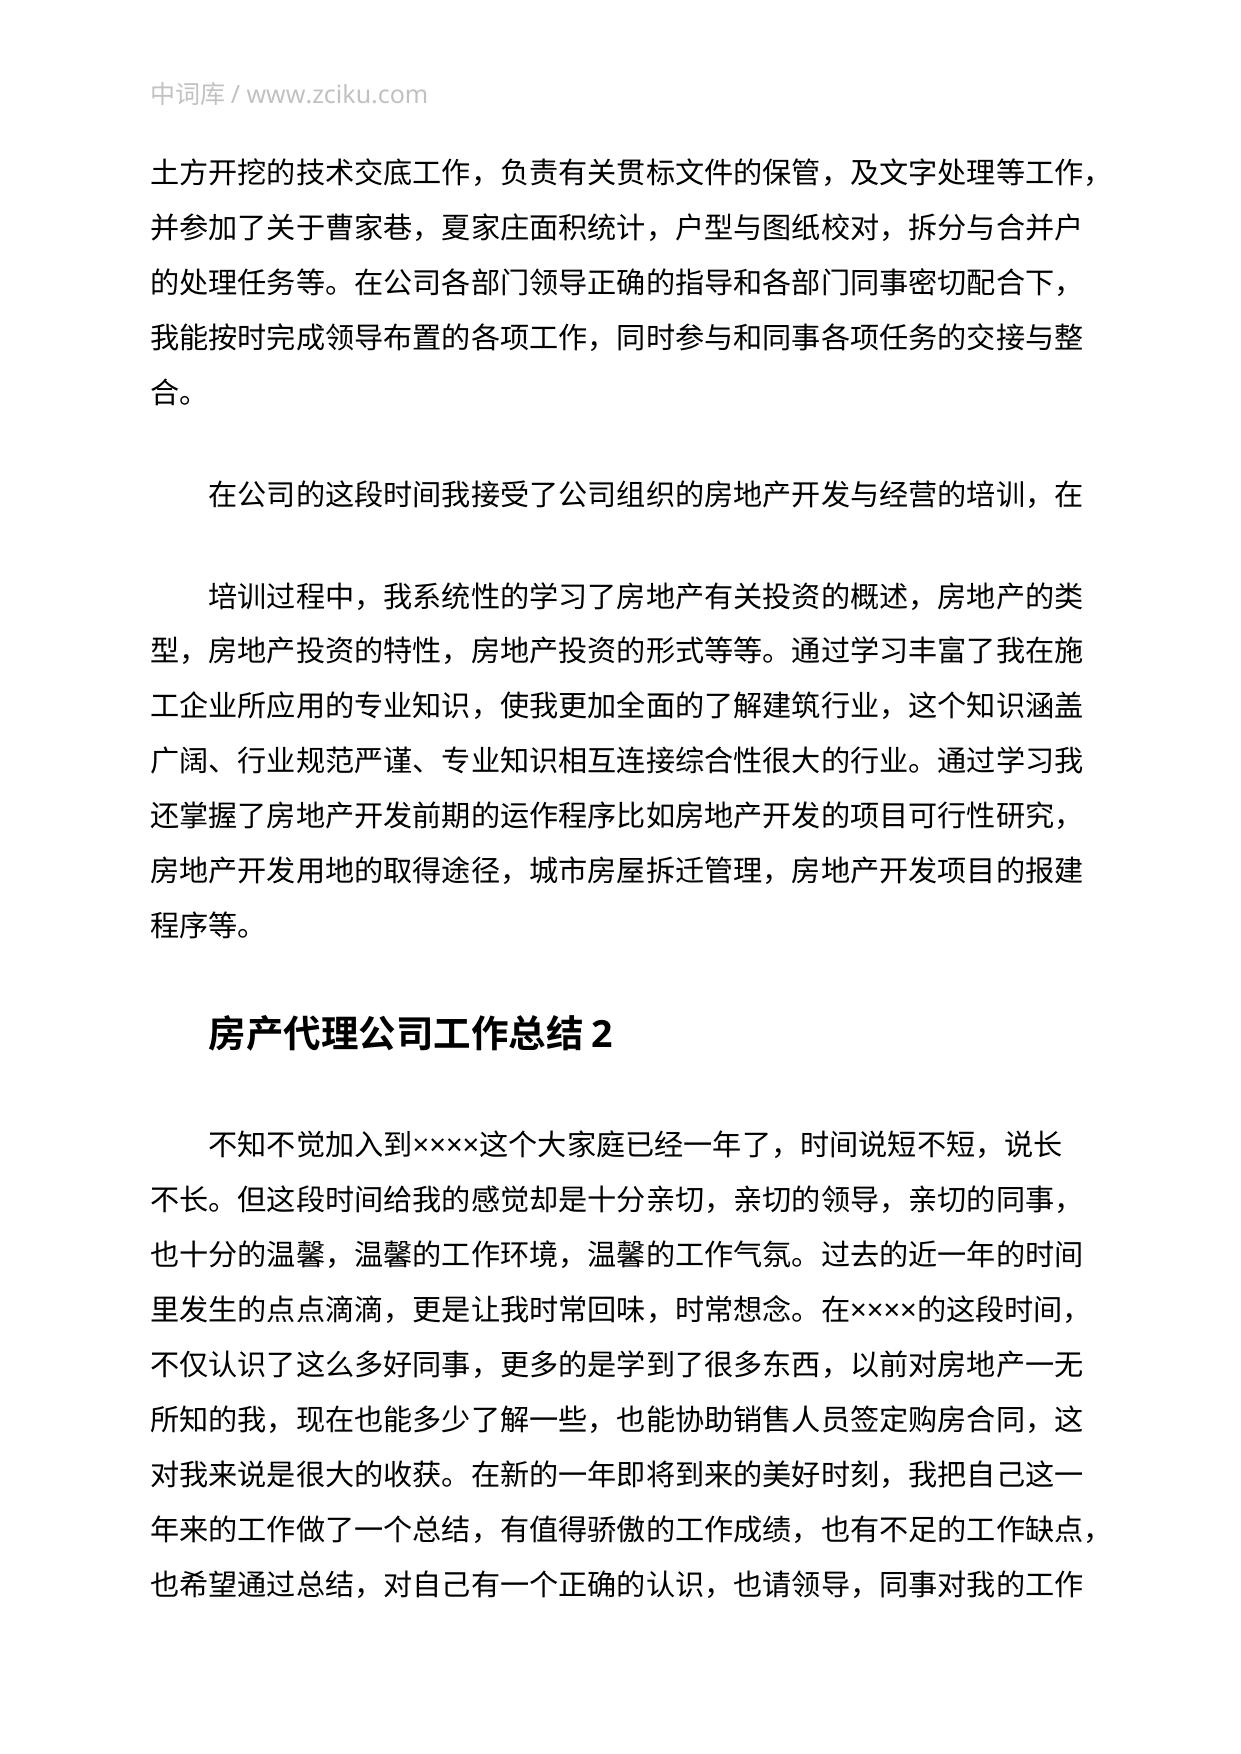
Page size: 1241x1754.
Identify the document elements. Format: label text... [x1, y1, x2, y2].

text 培训过程中，我系统性的学习了房地产有关投资的概述，房地产的类型，房地产投资的特性，房地产投资的形式等等。通过学习丰富了我在施工企业所应用的专业知识，使我更加全面的了解建筑行业，这个知识涵盖广阔、行业规范严谨、专业知识相互连接综合性很大的行业。通过学习我还掌握了房地产开发前期的运作程序比如房地产开发的项目可行性研究，房地产开发用地的取得途径，城市房屋拆迁管理，房地产开发项目的报建程序等。 [150, 573, 1090, 945]
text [150, 150, 1090, 412]
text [150, 1122, 1090, 1603]
text 在公司的这段时间我接受了公司组织的房地产开发与经营的培训，在 [150, 471, 1090, 514]
text 房产代理公司工作总结2 [150, 1004, 1090, 1059]
